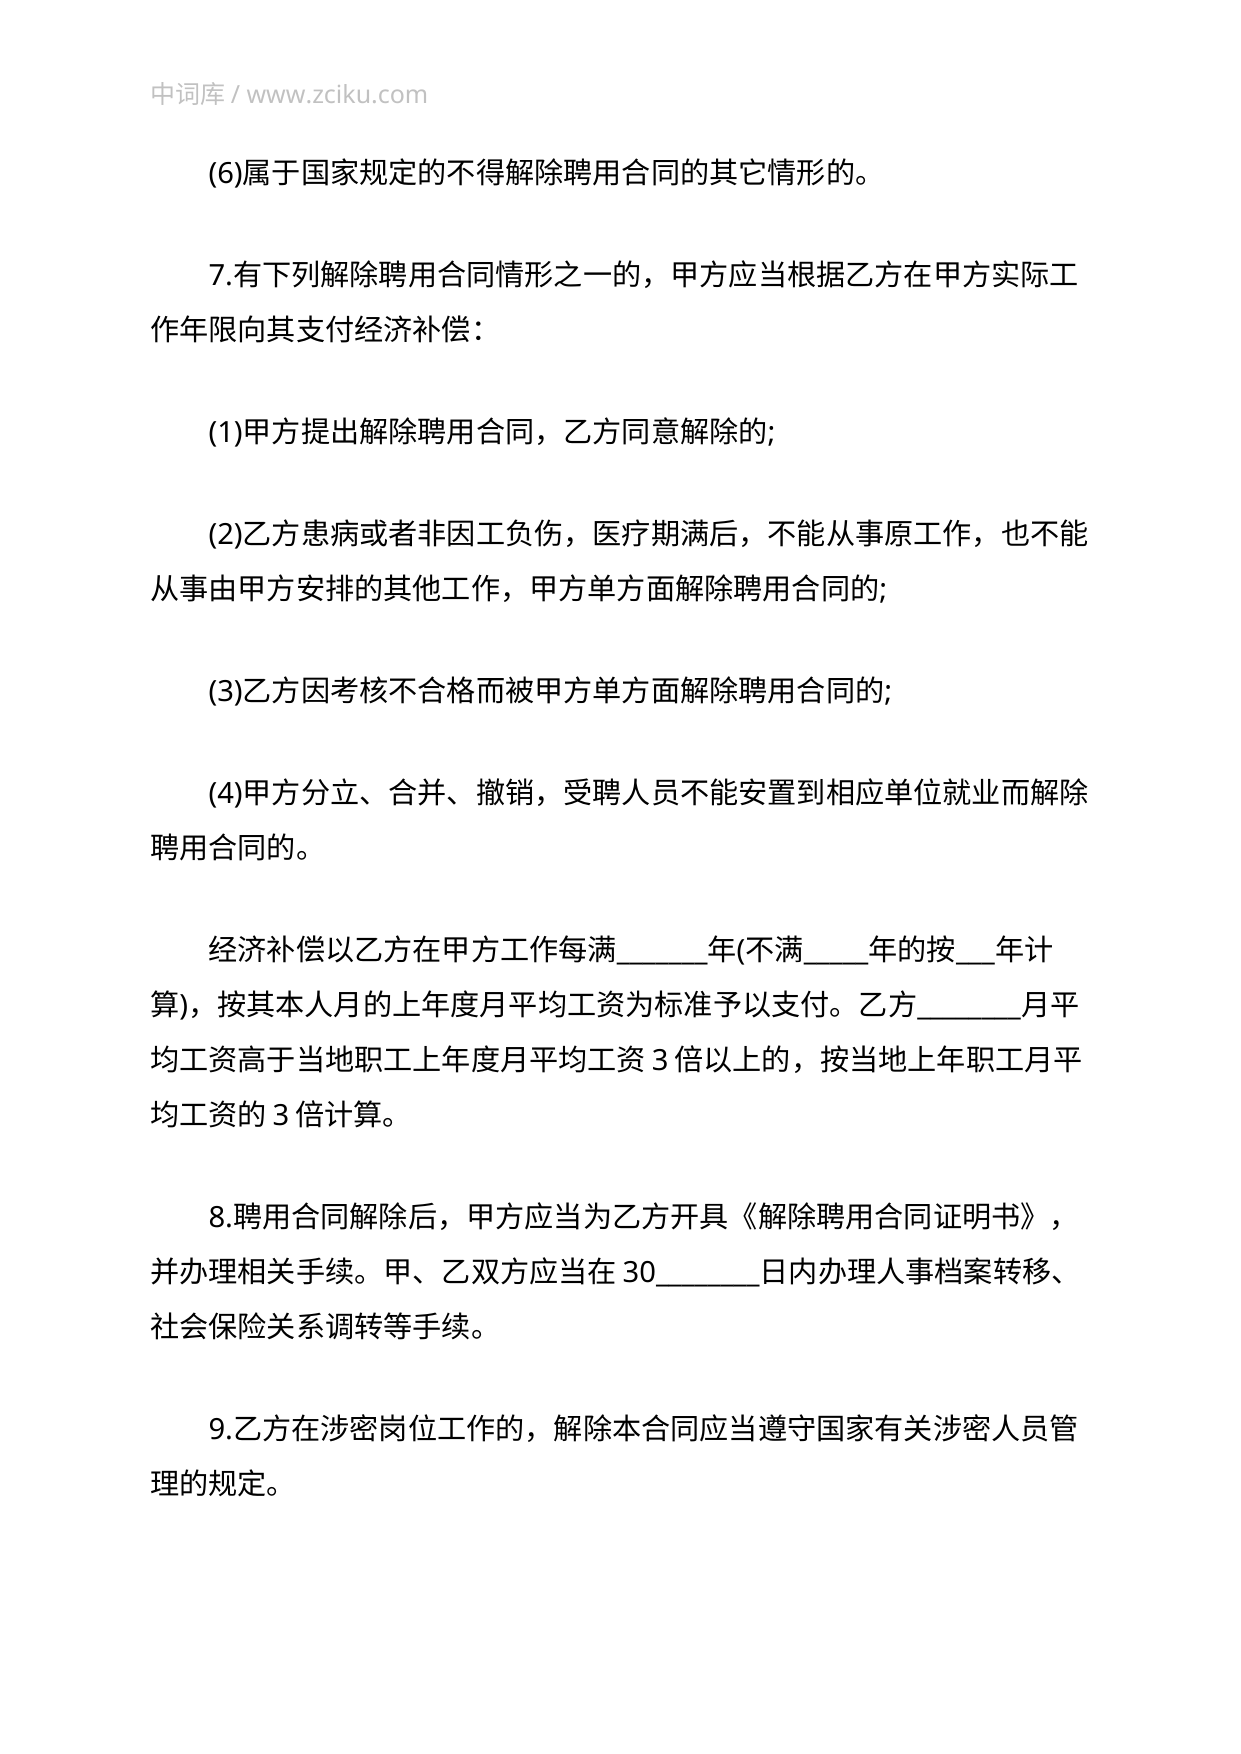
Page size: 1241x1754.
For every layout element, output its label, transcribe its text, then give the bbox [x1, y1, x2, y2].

text (2)乙方患病或者非因工负伤，医疗期满后，不能从事原工作，也不能从事由甲方安排的其他工作，甲方单方面解除聘用合同的; [150, 511, 1090, 608]
text 7.有下列解除聘用合同情形之一的，甲方应当根据乙方在甲方实际工作年限向其支付经济补偿： [150, 252, 1090, 349]
text (4)甲方分立、合并、撤销，受聘人员不能安置到相应单位就业而解除聘用合同的。 [150, 770, 1090, 867]
text 8.聘用合同解除后，甲方应当为乙方开具《解除聘用合同证明书》，并办理相关手续。甲、乙双方应当在30________日内办理人事档案转移、社会保险关系调转等手续。 [150, 1193, 1090, 1346]
text (6)属于国家规定的不得解除聘用合同的其它情形的。 [150, 150, 1090, 192]
text 9.乙方在涉密岗位工作的，解除本合同应当遵守国家有关涉密人员管理的规定。 [150, 1405, 1090, 1502]
text 经济补偿以乙方在甲方工作每满_______年(不满_____年的按___年计算)，按其本人月的上年度月平均工资为标准予以支付。乙方________月平均工资高于当地职工上年度月平均工资3倍以上的，按当地上年职工月平均工资的3倍计算。 [150, 926, 1090, 1134]
text (3)乙方因考核不合格而被甲方单方面解除聘用合同的; [150, 668, 1090, 710]
text (1)甲方提出解除聘用合同，乙方同意解除的; [150, 409, 1090, 451]
